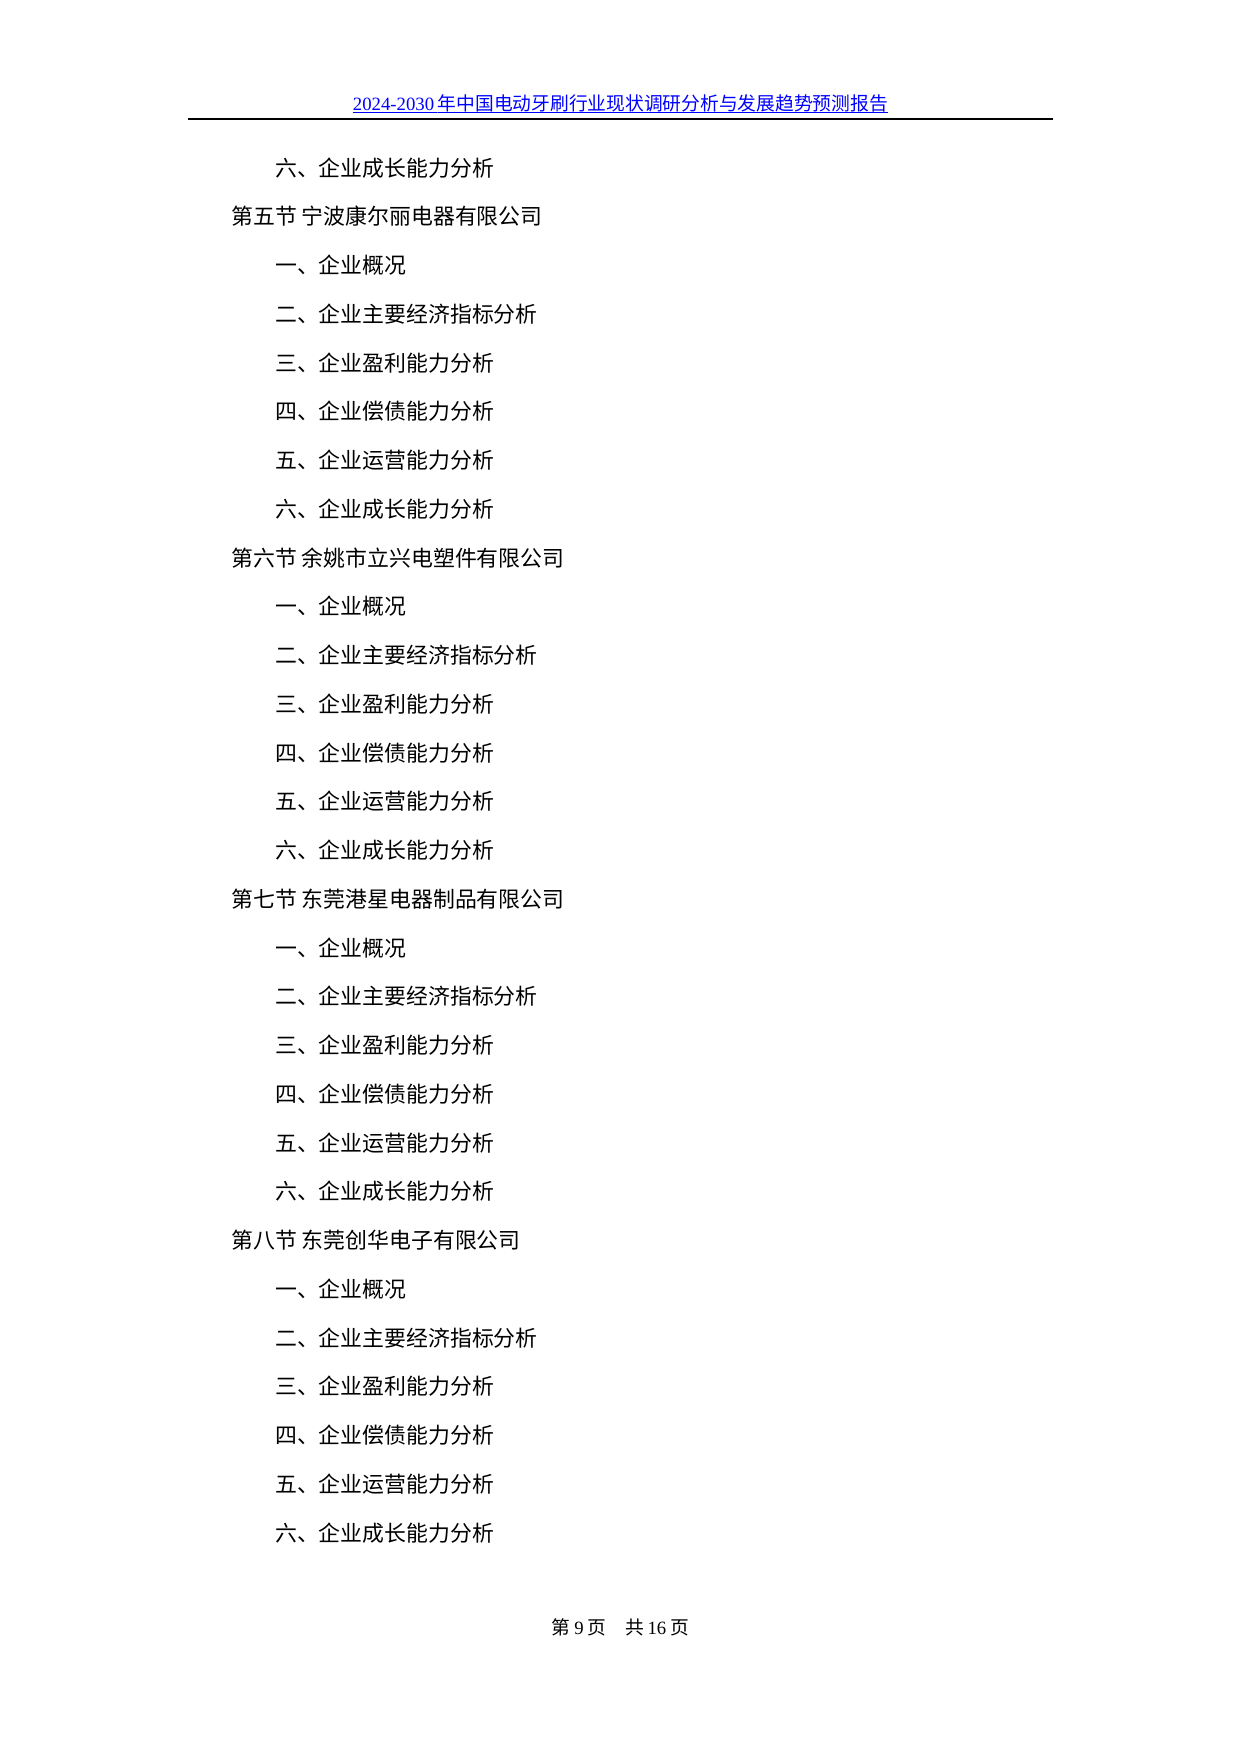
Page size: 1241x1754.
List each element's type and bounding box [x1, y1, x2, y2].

text [187, 150, 1053, 1548]
